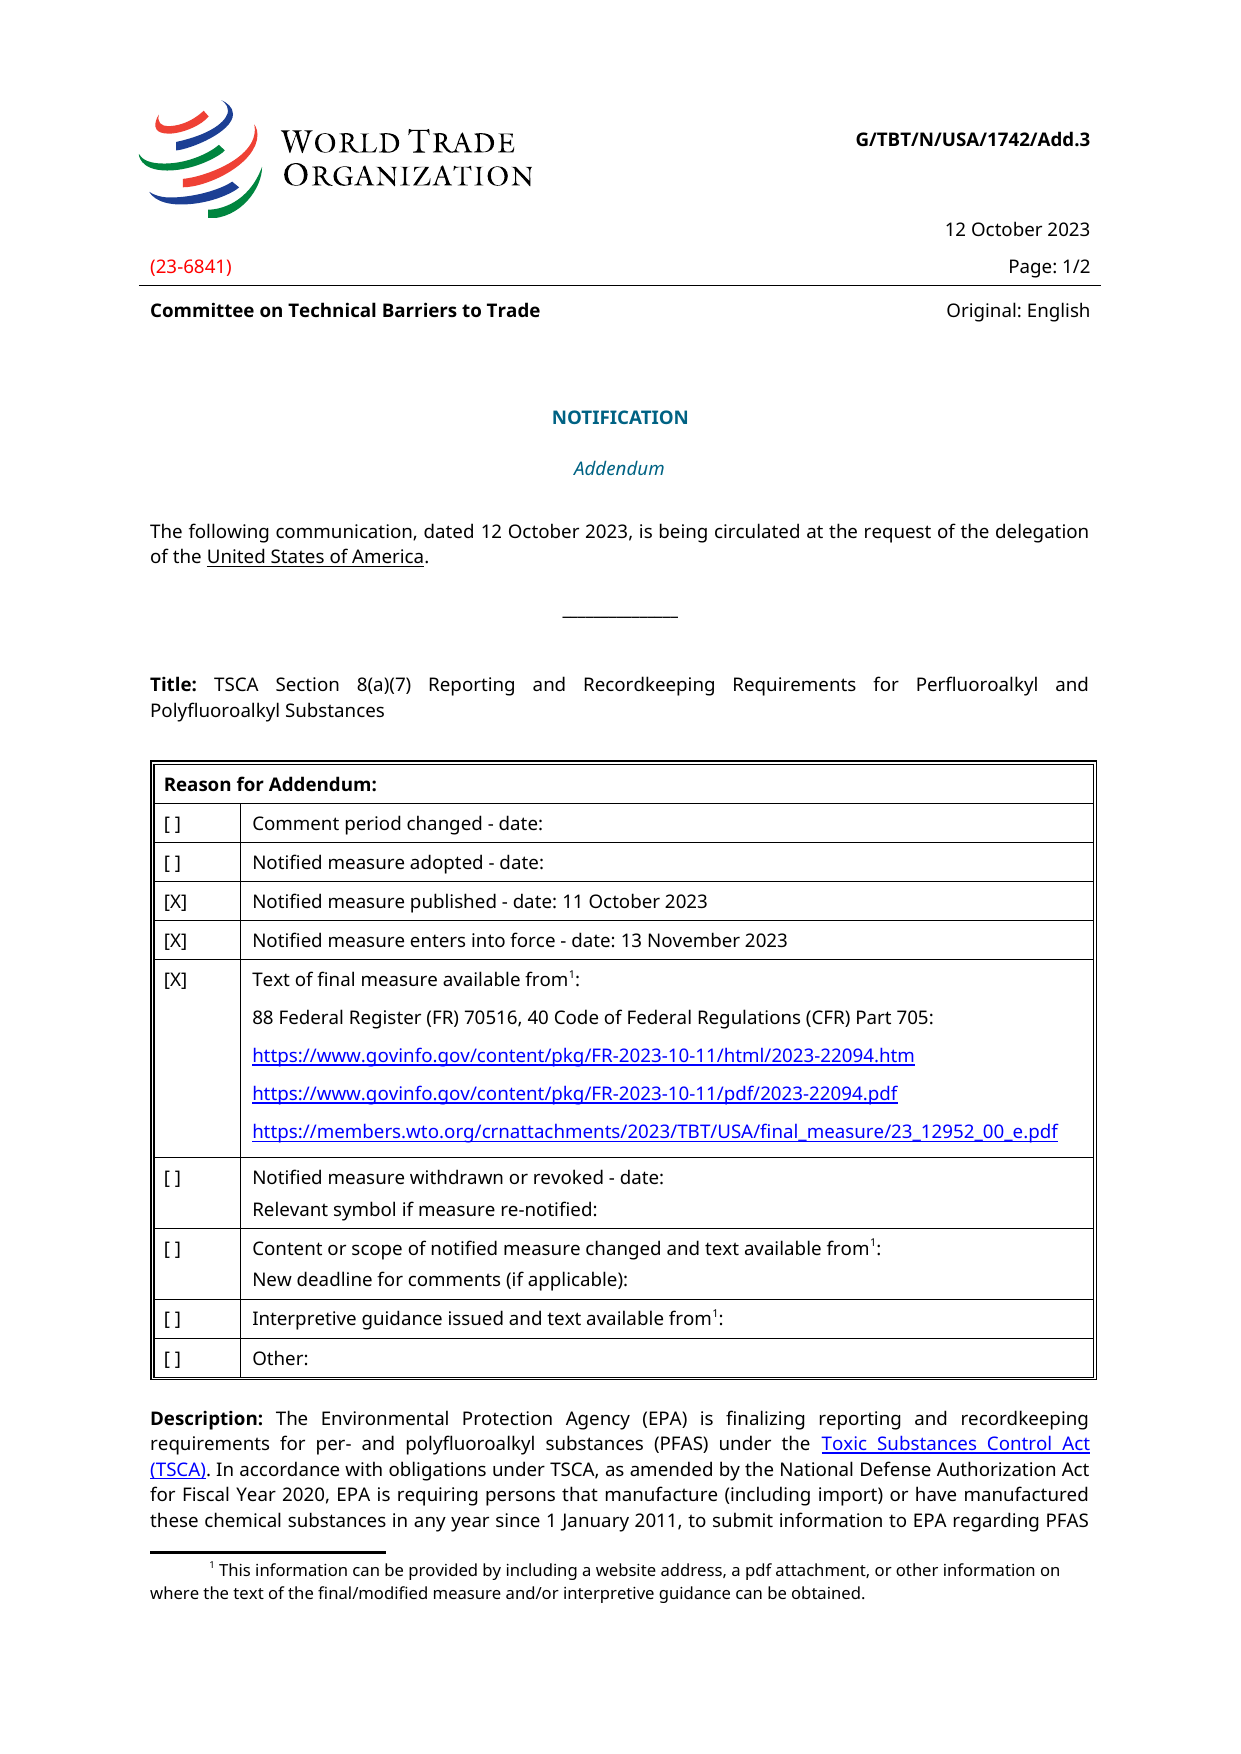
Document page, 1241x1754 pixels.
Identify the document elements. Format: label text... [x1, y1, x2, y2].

text The following communication, dated 12 October 2023, is being circulated at the request of the delegation of the United States of America. [150, 518, 1090, 569]
table_cell Notified measure enters into force - date: 13 November 2023 [241, 921, 1093, 959]
title Addendum [150, 455, 1090, 481]
table_cell [X] [155, 921, 240, 959]
table_cell [ ] [155, 1300, 240, 1337]
table_cell [ ] [155, 843, 240, 881]
table_cell Notified measure adopted - date: [241, 843, 1093, 881]
table_cell Comment period changed - date: [241, 804, 1093, 842]
table_cell [ ] [155, 1229, 240, 1298]
table_cell [ ] [155, 1339, 240, 1377]
table_header Reason for Addendum: [155, 765, 1093, 803]
table_cell Other: [241, 1339, 1093, 1377]
table_cell Content or scope of notified measure changed and text available from1: New deadline for comments (if applicable): [241, 1229, 1093, 1298]
table_cell Interpretive guidance issued and text available from1: [241, 1300, 1093, 1337]
title NOTIFICATION [150, 405, 1090, 430]
table_cell [X] [155, 882, 240, 920]
text _______________ [150, 595, 1090, 620]
table_cell [X] [155, 960, 240, 1157]
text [150, 1405, 1090, 1533]
table_cell [ ] [155, 804, 240, 842]
text Title: TSCA Section 8(a)(7) Reporting and Recordkeeping Requirements for Perfluoroalkyl and Polyfluoroalkyl Substances [150, 671, 1090, 722]
table_cell [ ] [155, 1158, 240, 1228]
table_cell Text of final measure available from: 88 Federal Register (FR) 70516, 40 Code of Federal Regulations (CFR) Part 705: https://www.govinfo.gov/content/pkg/FR-2023-10-11/html/2023-22094.htm https://www.govinfo.gov/content/pkg/FR-2023-10-11/pdf/2023-22094.pdf https://members.wto.org/crnattachments/2023/TBT/USA/final_measure/23_12952_00_e.pdf [241, 960, 1093, 1157]
table_cell Notified measure published - date: 11 October 2023 [241, 882, 1093, 920]
table_cell Notified measure withdrawn or revoked - date: Relevant symbol if measure re-notified: [241, 1158, 1093, 1228]
